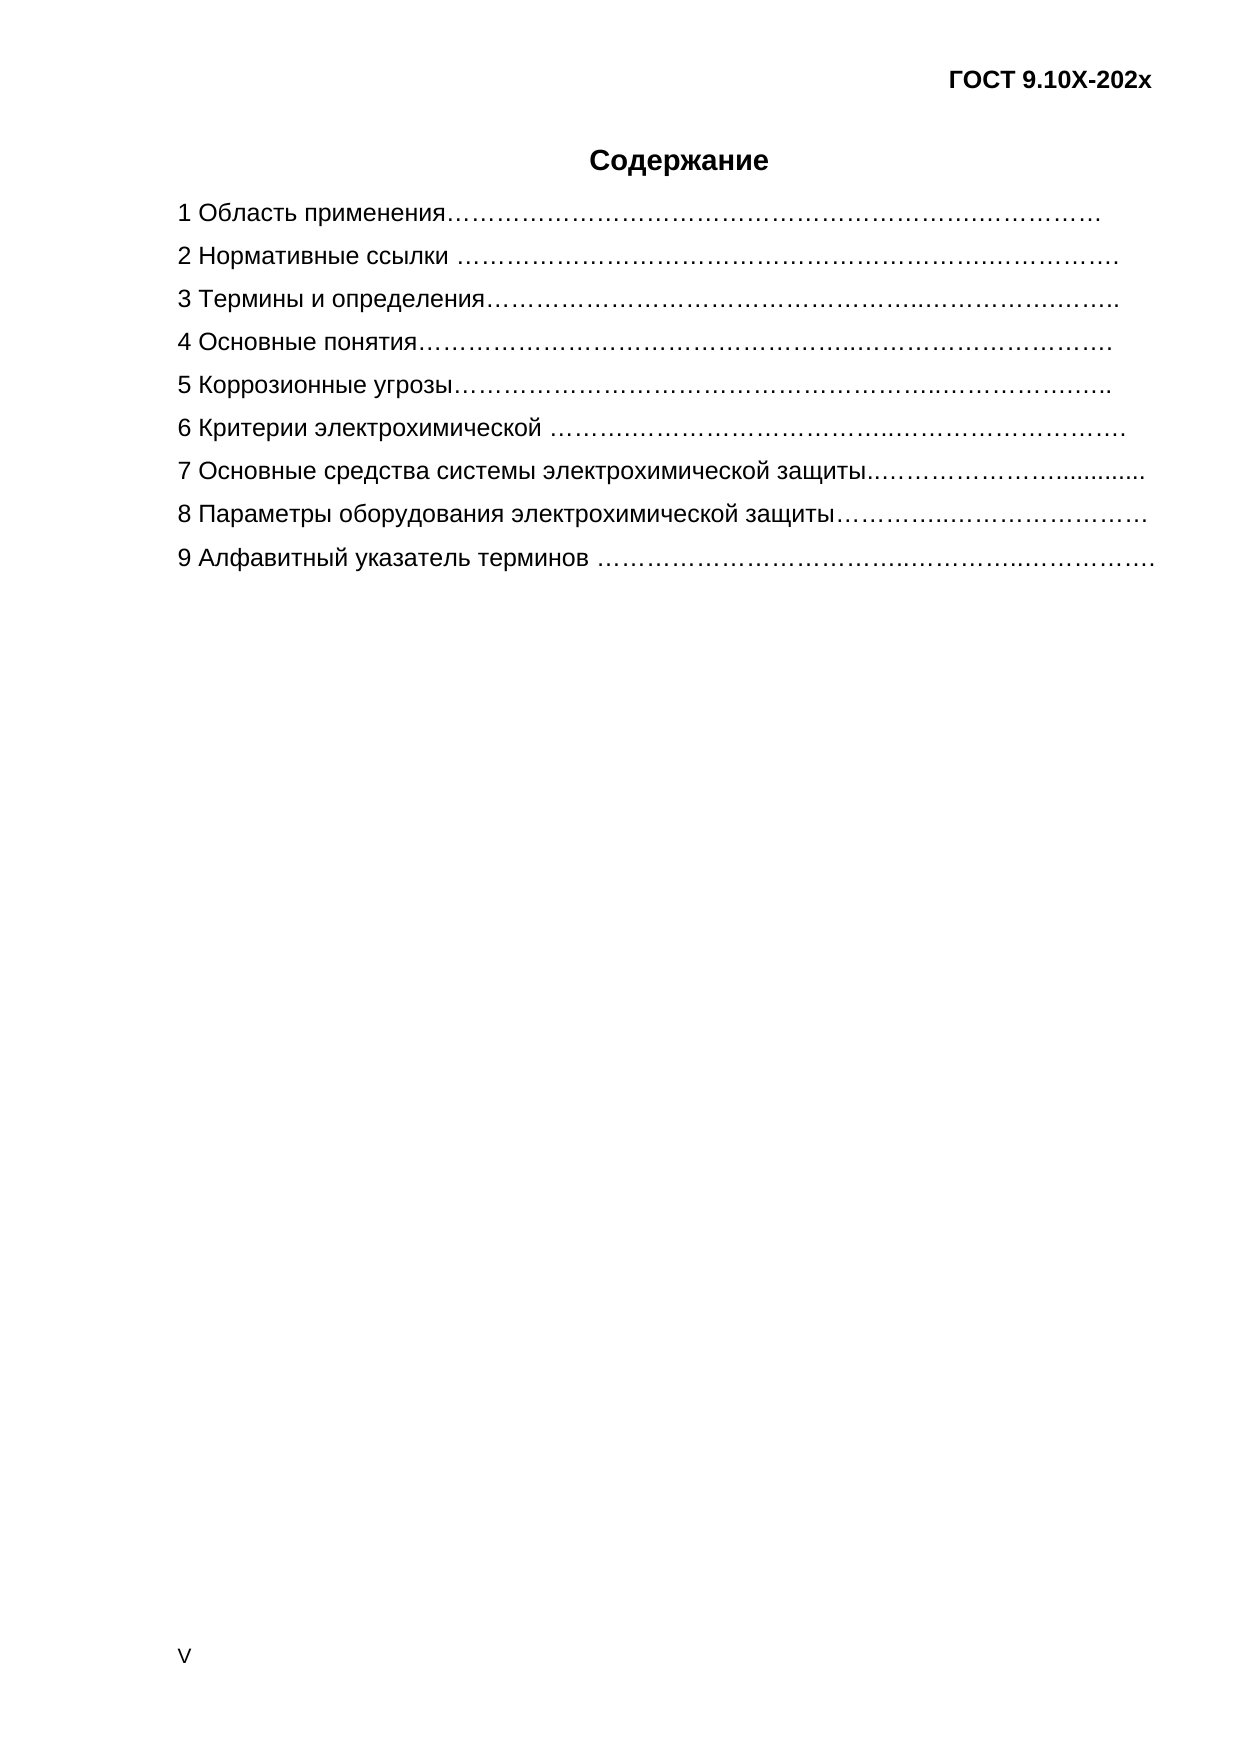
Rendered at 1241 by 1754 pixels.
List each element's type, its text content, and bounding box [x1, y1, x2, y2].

text 9 Алфавитный указатель терминов ………………………………..…………..……………. [177, 542, 1167, 571]
text Содержание [177, 143, 1181, 177]
text 8 Параметры оборудования электрохимической защиты…………..…………………… [177, 499, 1167, 528]
text 2 Нормативные ссылки ……………………………………………………….……………. [177, 241, 1152, 269]
text 1 Область применения……………………………………………………….…………… [177, 197, 1152, 226]
text 6 Критерии электрохимической ……….…………………………..………………………. [177, 413, 1152, 442]
text 5 Коррозионные угрозы…………………………………………………..…………….….. [177, 370, 1167, 399]
text 4 Основные понятия……………………………………………..…………………………. [177, 327, 1152, 356]
text 3 Термины и определения……………………………………………..…………….…….. [177, 284, 1152, 312]
text 7 Основные средства системы электрохимической защиты..…………………............. [177, 456, 1167, 485]
